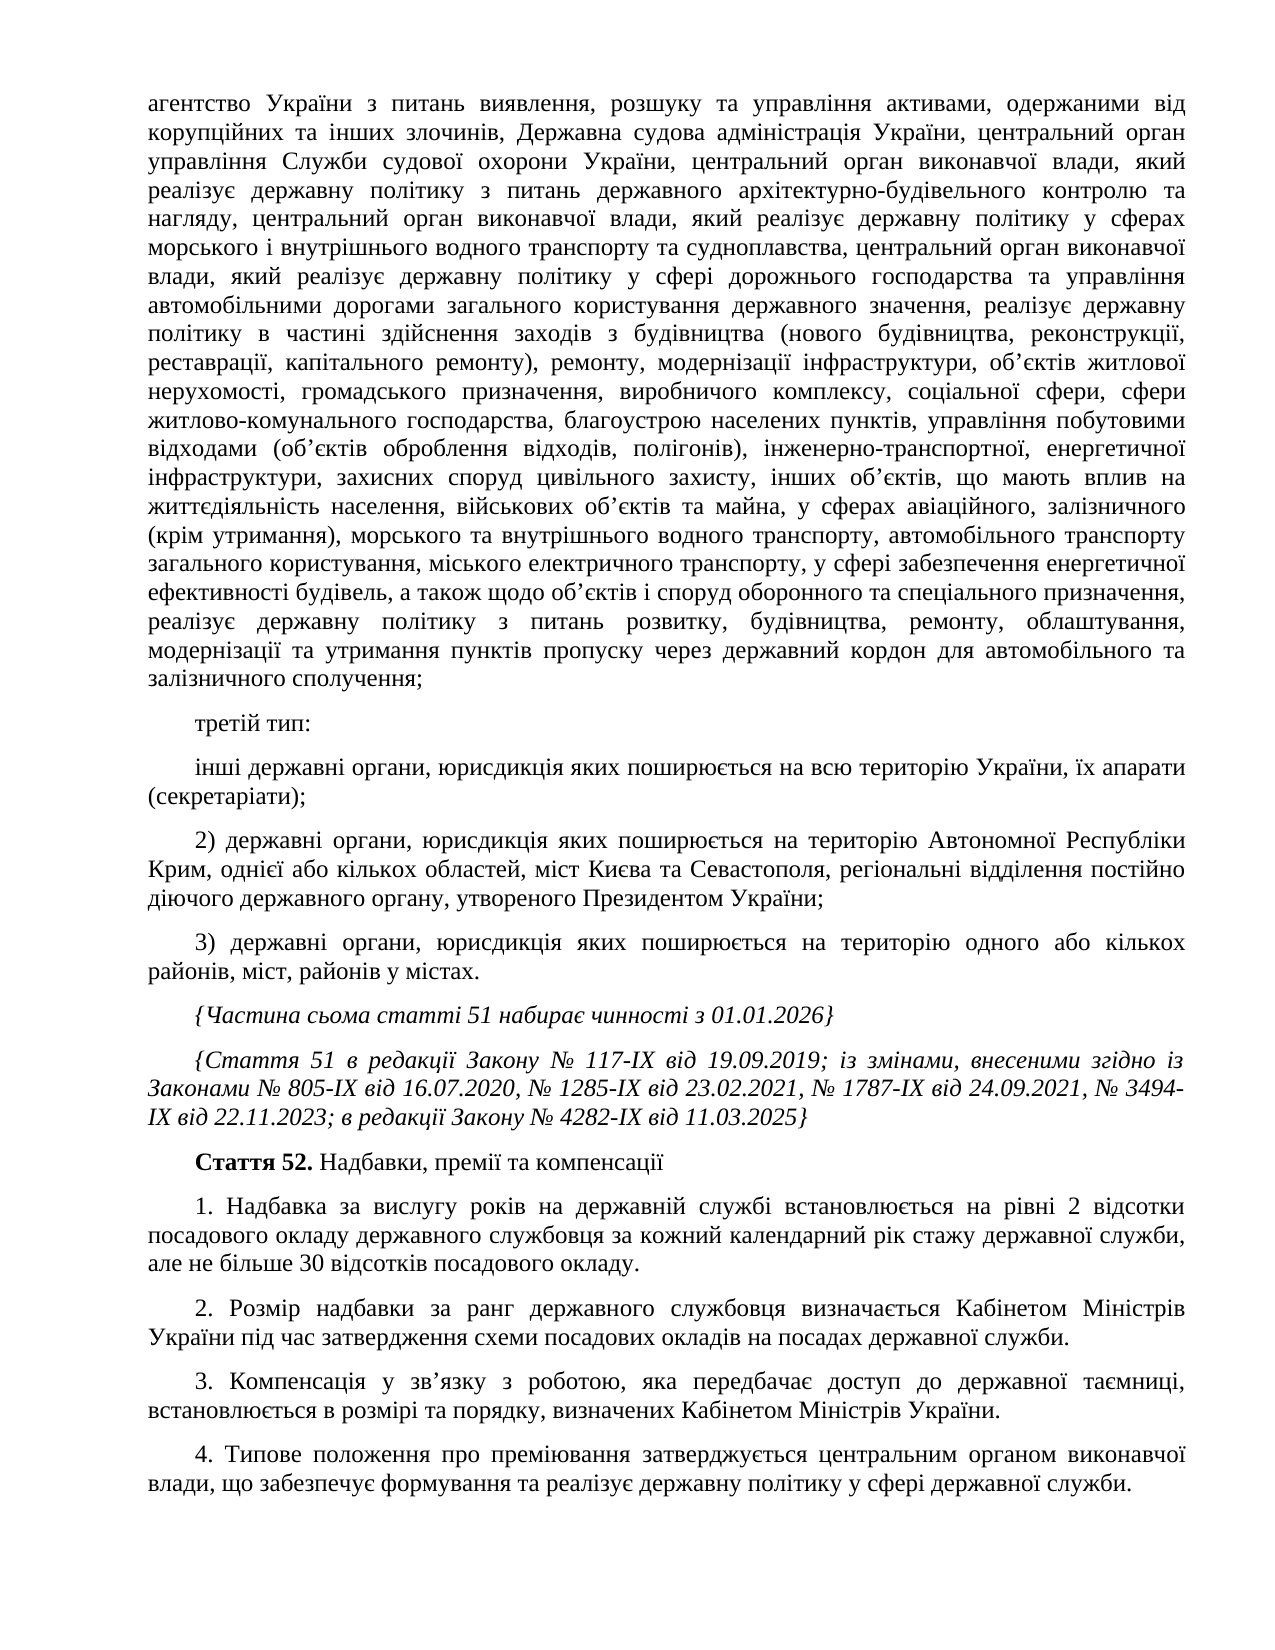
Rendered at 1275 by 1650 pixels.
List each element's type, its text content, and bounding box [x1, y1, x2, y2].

text {Стаття 51 в редакції Закону № 117-IX від 19.09.2019; із змінами, внесеними згідно із Законами № 805-IX від 16.07.2020, № 1285-IX від 23.02.2021, № 1787-IX від 24.09.2021, № 3494-IX від 22.11.2023; в редакції Закону № 4282-IX від 11.03.2025} [148, 1045, 1186, 1131]
text 4. Типове положення про преміювання затверджується центральним органом виконавчої влади, що забезпечує формування та реалізує державну політику у сфері державної служби. [148, 1439, 1186, 1497]
text 2. Розмір надбавки за ранг державного службовця визначається Кабінетом Міністрів України під час затвердження схеми посадових окладів на посадах державної служби. [148, 1293, 1186, 1350]
text 3) державні органи, юрисдикція яких поширюється на територію одного або кількох районів, міст, районів у містах. [148, 927, 1186, 985]
text третій тип: [148, 708, 1186, 737]
text {Частина сьома статті 51 набирає чинності з 01.01.2026} [148, 1000, 1186, 1029]
text Стаття 52. Надбавки, премії та компенсації [148, 1147, 1186, 1175]
text 1. Надбавка за вислугу років на державній службі встановлюється на рівні 2 відсотки посадового окладу державного службовця за кожний календарний рік стажу державної служби, але не більше 30 відсотків посадового окладу. [148, 1191, 1186, 1277]
text 2) державні органи, юрисдикція яких поширюється на територію Автономної Республіки Крим, однієї або кількох областей, міст Києва та Севастополя, регіональні відділення постійно діючого державного органу, утвореного Президентом України; [148, 825, 1186, 912]
text 3. Компенсація у зв’язку з роботою, яка передбачає доступ до державної таємниці, встановлюється в розмірі та порядку, визначених Кабінетом Міністрів України. [148, 1366, 1186, 1423]
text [148, 88, 1186, 692]
text інші державні органи, юрисдикція яких поширюється на всю територію України, їх апарати (секретаріати); [148, 752, 1186, 810]
